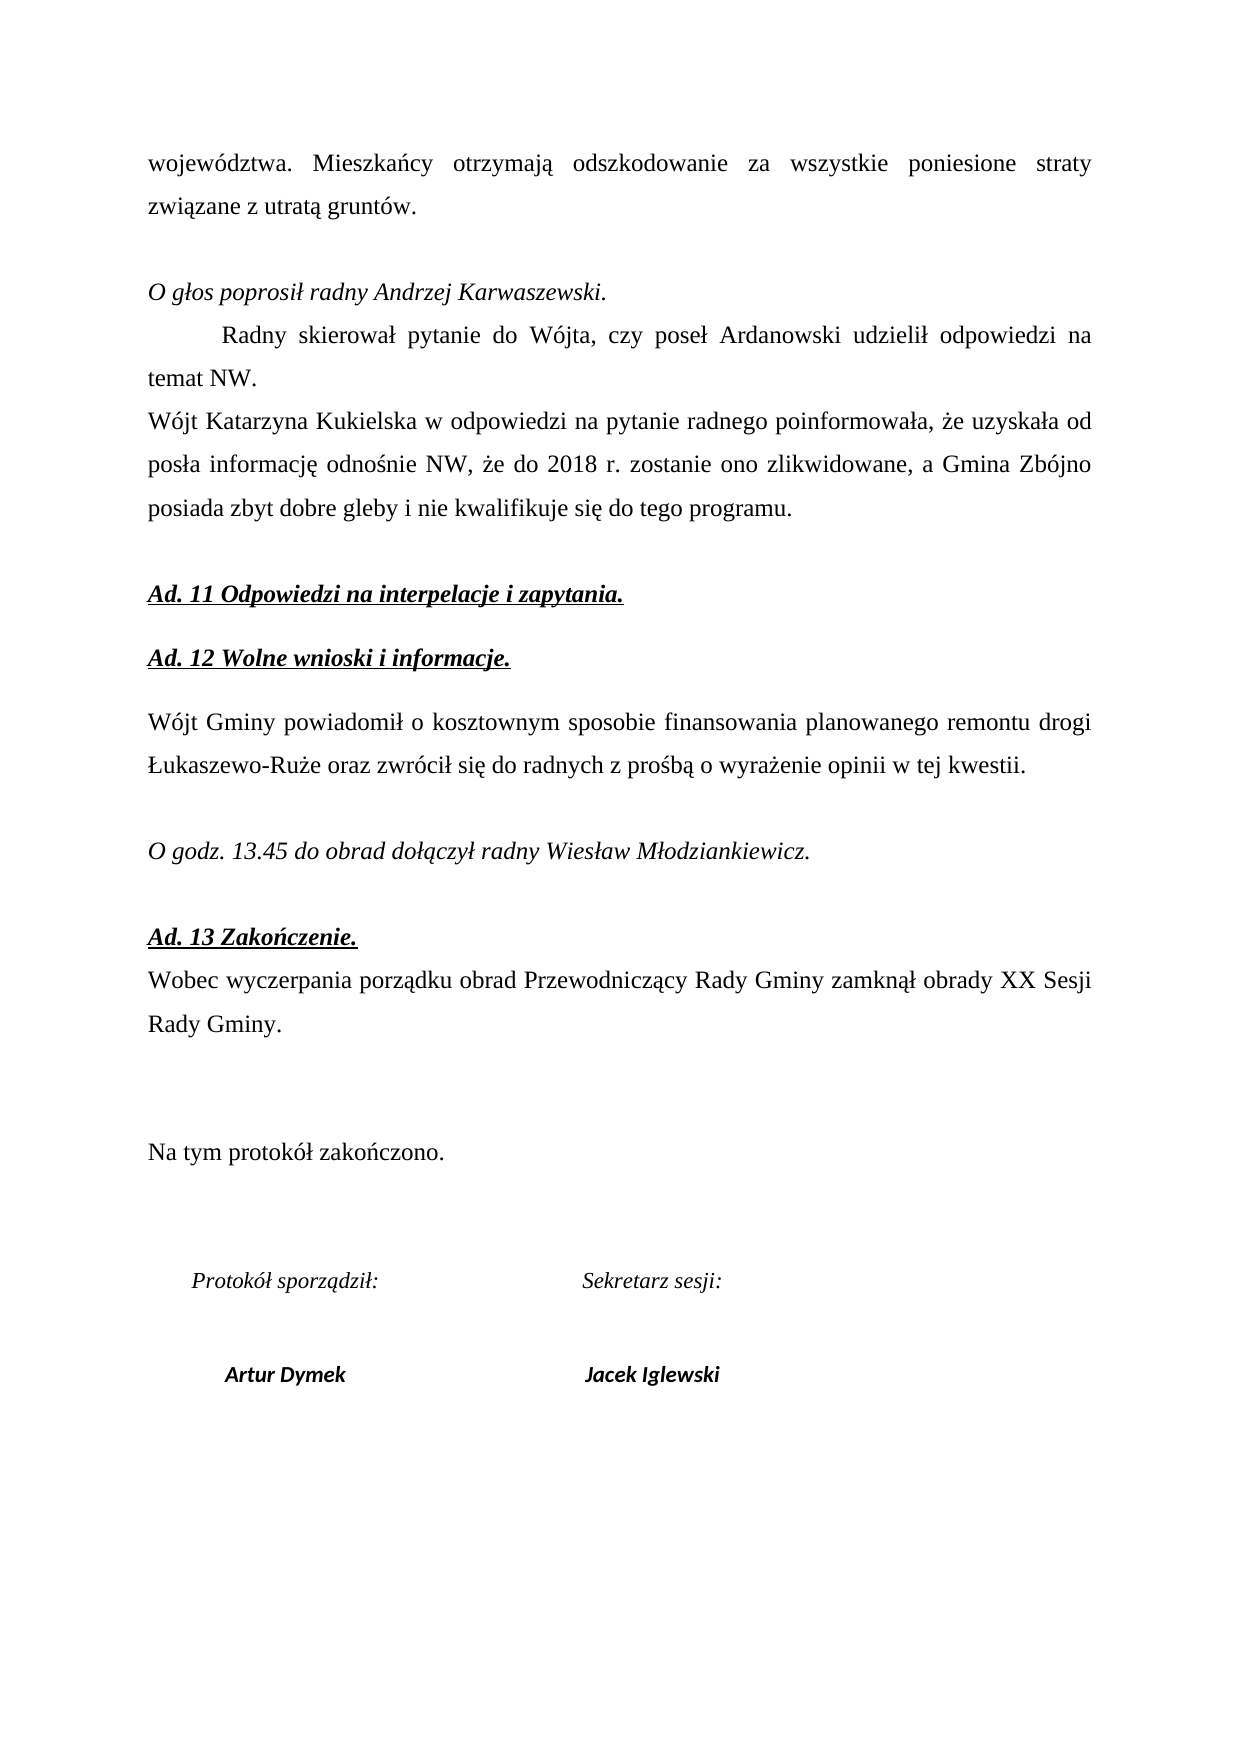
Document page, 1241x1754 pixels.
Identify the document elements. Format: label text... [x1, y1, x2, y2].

text Wobec wyczerpania porządku obrad Przewodniczący Rady Gminy zamknął obrady XX Sesji Rady Gminy. [148, 966, 1093, 1037]
text Wójt Katarzyna Kukielska w odpowiedzi na pytanie radnego poinformowała, że uzyskała od posła informację odnośnie NW, że do 2018 r. zostanie ono zlikwidowane, a Gmina Zbójno posiada zbyt dobre gleby i nie kwalifikuje się do tego programu. [148, 406, 1093, 521]
text Ad. 13 Zakończenie. [148, 922, 1093, 951]
text Na tym protokół zakończono. [148, 1137, 1093, 1165]
text Ad. 12 Wolne wnioski i informacje. [148, 643, 1093, 672]
text Wójt Gminy powiadomił o kosztownym sposobie finansowania planowanego remontu drogi Łukaszewo-Ruże oraz zwrócił się do radnych z prośbą o wyrażenie opinii w tej kwestii. [148, 707, 1093, 779]
text O godz. 13.45 do obrad dołączył radny Wiesław Młodziankiewicz. [148, 836, 1093, 865]
text O głos poprosił radny Andrzej Karwaszewski. [148, 277, 1093, 306]
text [148, 148, 1093, 219]
text Radny skierował pytanie do Wójta, czy poseł Ardanowski udzielił odpowiedzi na temat NW. [148, 320, 1093, 392]
text Ad. 11 Odpowiedzi na interpelacje i zapytania. [148, 579, 1093, 608]
